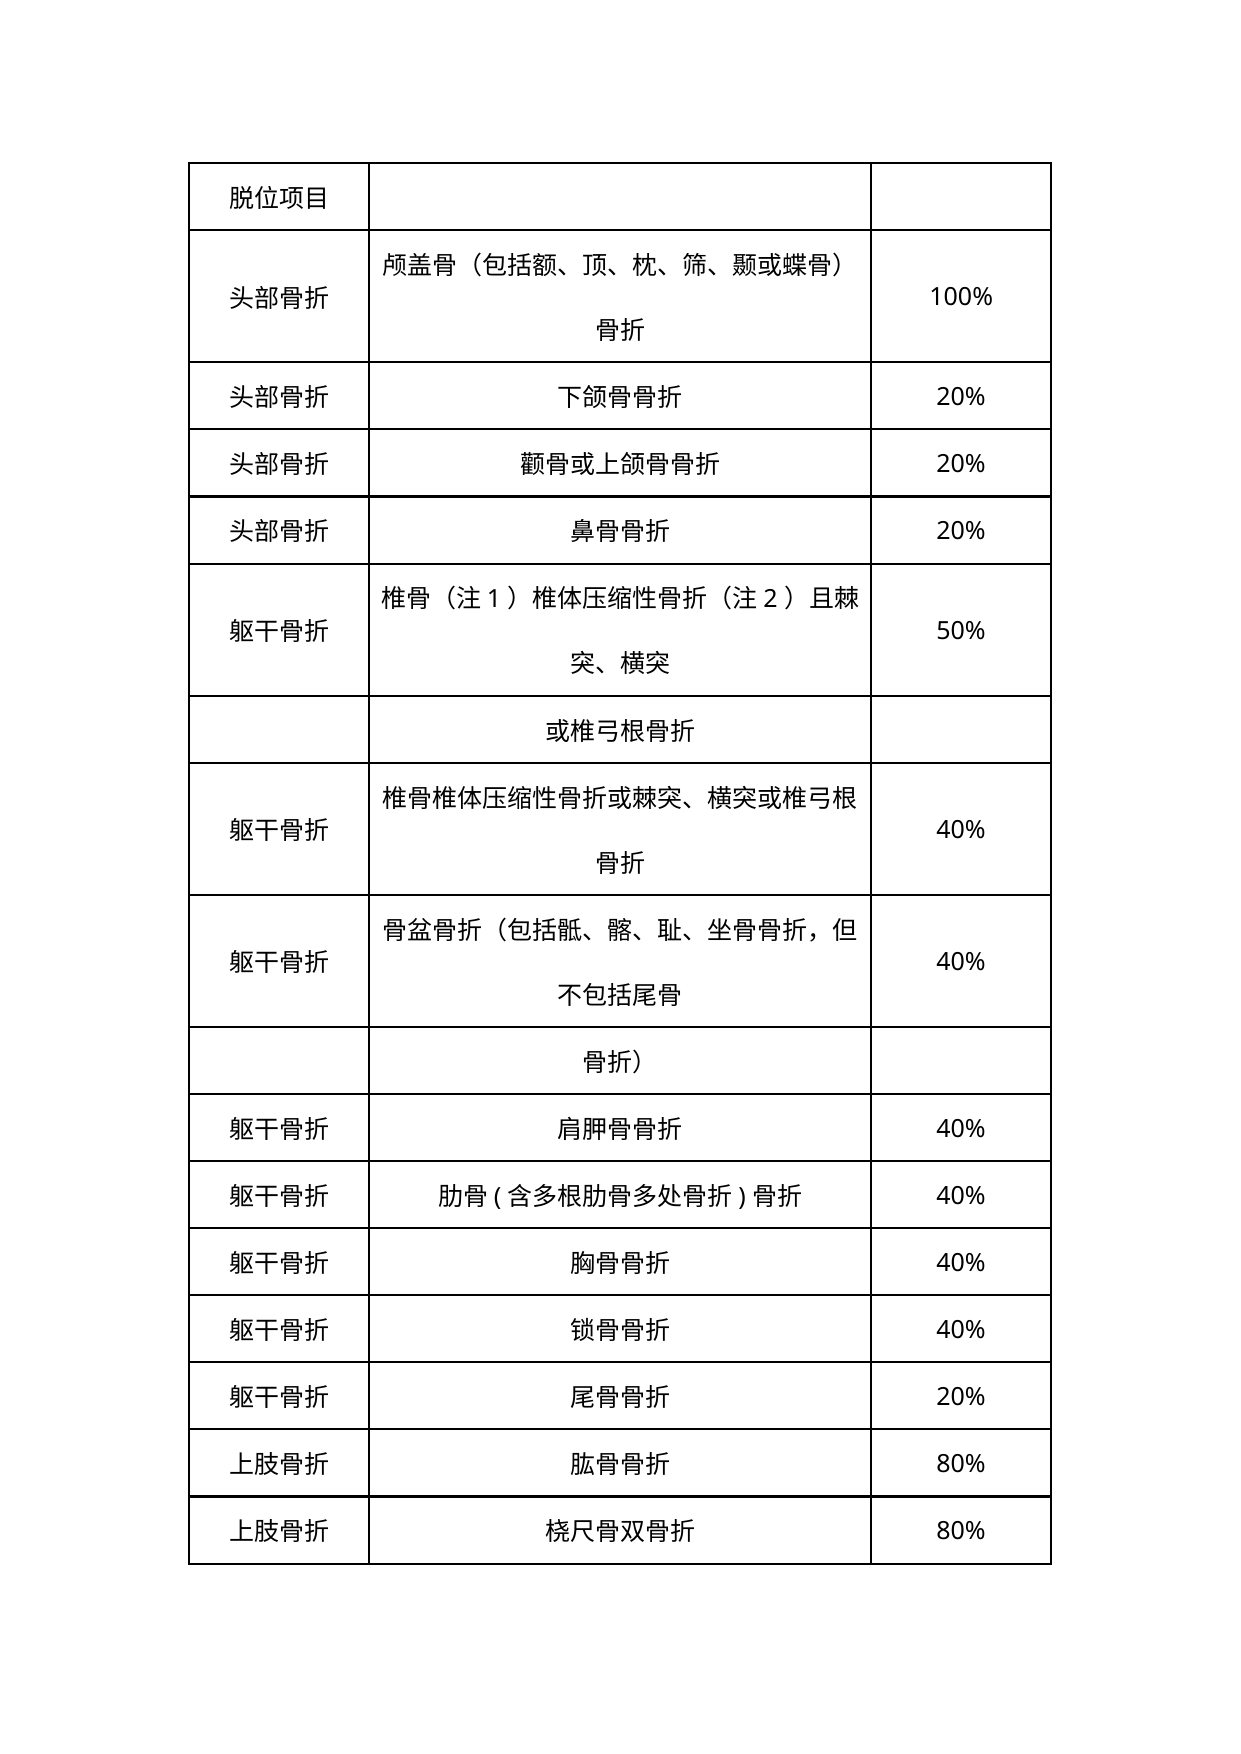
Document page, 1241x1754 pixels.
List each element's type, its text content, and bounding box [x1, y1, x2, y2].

table_cell 颧骨或上颌骨骨折 [370, 430, 870, 495]
table_cell 锁骨骨折 [370, 1296, 870, 1361]
table_cell [872, 164, 1050, 229]
table_cell 40% [872, 1162, 1050, 1227]
table_cell [190, 697, 368, 762]
table_cell 胸骨骨折 [370, 1229, 870, 1294]
table_cell [872, 1028, 1050, 1093]
table_cell 20% [872, 1363, 1050, 1428]
table_cell 桡尺骨双骨折 [370, 1498, 870, 1562]
table_cell 躯干骨折 [190, 565, 368, 694]
table_cell 肩胛骨骨折 [370, 1095, 870, 1160]
table_cell 或椎弓根骨折 [370, 697, 870, 762]
table_cell 50% [872, 565, 1050, 694]
table_cell 头部骨折 [190, 498, 368, 562]
table_cell 躯干骨折 [190, 1095, 368, 1160]
table_cell 40% [872, 896, 1050, 1026]
table_cell [370, 164, 870, 229]
table_cell 躯干骨折 [190, 764, 368, 894]
table_cell 躯干骨折 [190, 896, 368, 1026]
table_cell 骨折） [370, 1028, 870, 1093]
table_cell 骨盆骨折（包括骶、髂、耻、坐骨骨折，但不包括尾骨 [370, 896, 870, 1026]
table_cell 100% [872, 231, 1050, 361]
table_cell [872, 697, 1050, 762]
table_cell 头部骨折 [190, 363, 368, 428]
table_cell 躯干骨折 [190, 1363, 368, 1428]
table_cell 头部骨折 [190, 430, 368, 495]
table_cell 躯干骨折 [190, 1296, 368, 1361]
table_cell 鼻骨骨折 [370, 498, 870, 562]
table_cell 肱骨骨折 [370, 1430, 870, 1495]
table_cell 肋骨 ( 含多根肋骨多处骨折 ) 骨折 [370, 1162, 870, 1227]
table_cell [190, 1028, 368, 1093]
table_cell 上肢骨折 [190, 1430, 368, 1495]
table_cell 躯干骨折 [190, 1162, 368, 1227]
table_cell 颅盖骨（包括额、顶、枕、筛、颞或蝶骨）骨折 [370, 231, 870, 361]
table_cell 40% [872, 1095, 1050, 1160]
table_cell 20% [872, 363, 1050, 428]
table_cell 脱位项目 [190, 164, 368, 229]
table_cell 80% [872, 1430, 1050, 1495]
table_cell 下颌骨骨折 [370, 363, 870, 428]
table_cell 躯干骨折 [190, 1229, 368, 1294]
table_cell 40% [872, 1229, 1050, 1294]
table_cell 40% [872, 1296, 1050, 1361]
table_cell 头部骨折 [190, 231, 368, 361]
table_cell 20% [872, 430, 1050, 495]
table_cell 椎骨（注 1 ）椎体压缩性骨折（注 2 ）且棘突、横突 [370, 565, 870, 694]
table_cell 尾骨骨折 [370, 1363, 870, 1428]
table_cell 20% [872, 498, 1050, 562]
table_cell 80% [872, 1498, 1050, 1562]
table_cell 上肢骨折 [190, 1498, 368, 1562]
table_cell 40% [872, 764, 1050, 894]
table_cell 椎骨椎体压缩性骨折或棘突、横突或椎弓根骨折 [370, 764, 870, 894]
